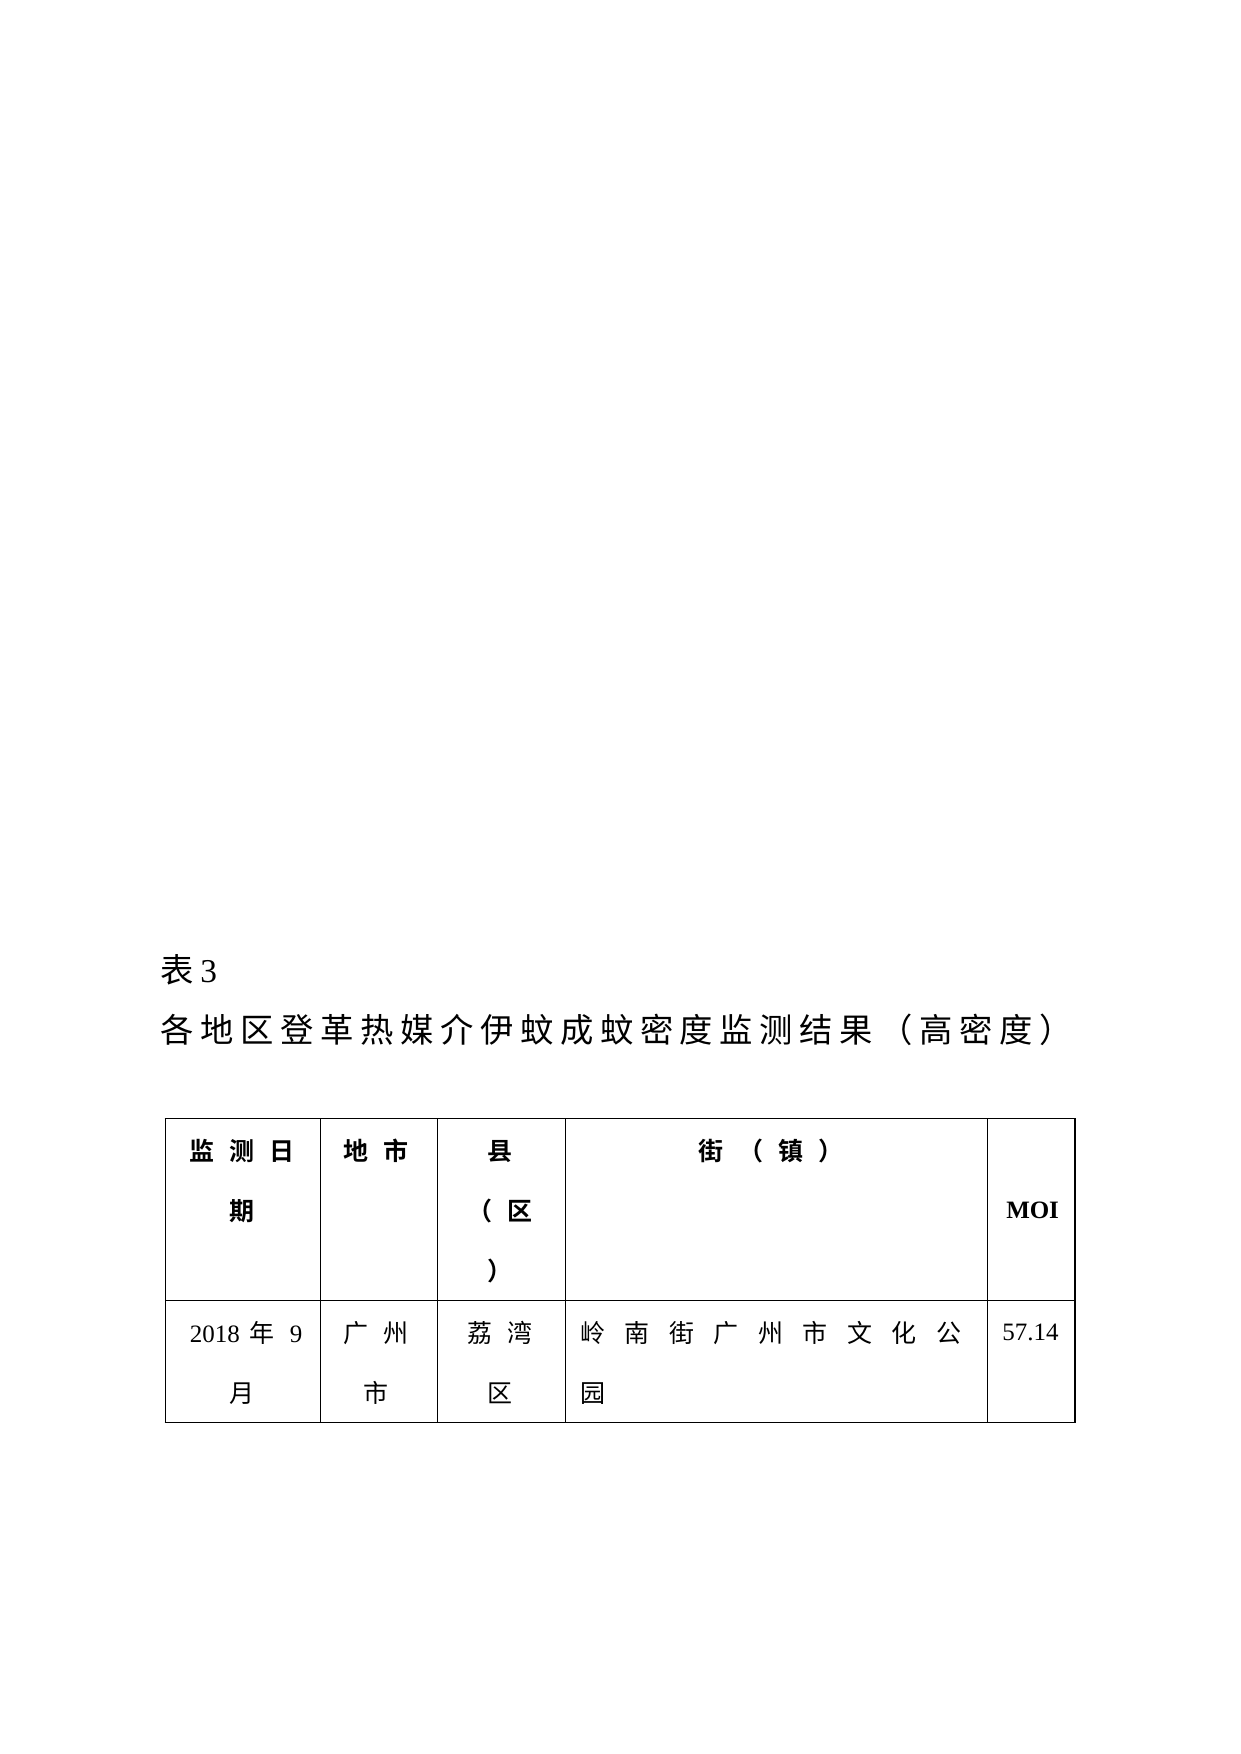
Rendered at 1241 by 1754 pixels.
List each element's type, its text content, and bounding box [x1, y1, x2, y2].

table_header 监测日期 [166, 1119, 320, 1300]
table_header 县（区） [438, 1119, 565, 1300]
table_cell 荔湾区 [438, 1301, 565, 1422]
table_cell 广州市 [321, 1301, 437, 1422]
table_header 地市 [321, 1119, 437, 1300]
text 各地区登革热媒介伊蚊成蚊密度监测结果（高密度） [160, 998, 1080, 1058]
text 表3 [160, 937, 1080, 998]
table_cell 2018年9月 上半月 [166, 1301, 320, 1422]
table_cell 岭南街广州市文化公园 [566, 1301, 987, 1422]
table_header MOI [988, 1119, 1074, 1300]
table_header 街（镇） [566, 1119, 987, 1300]
table_cell 57.14 [988, 1301, 1074, 1422]
